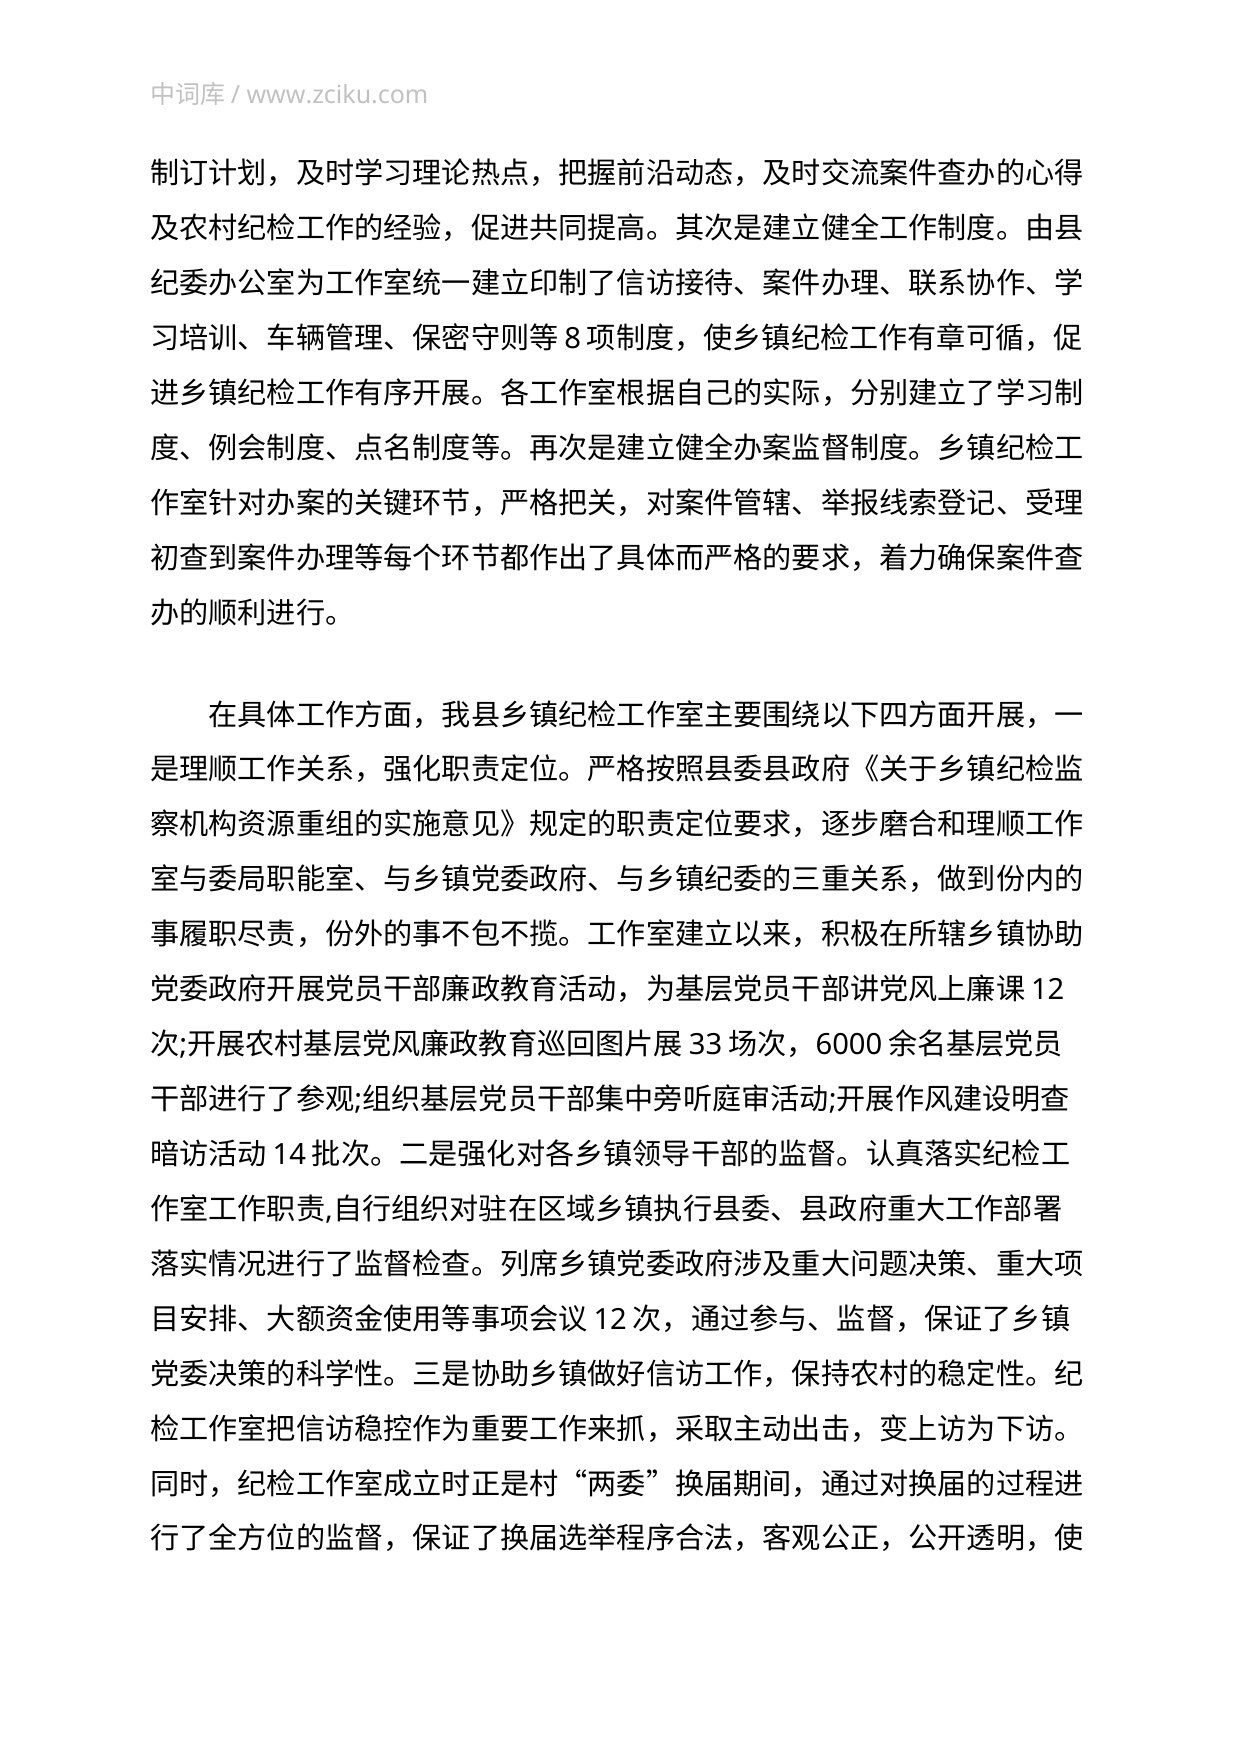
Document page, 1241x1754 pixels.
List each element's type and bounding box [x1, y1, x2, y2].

text [150, 150, 1090, 632]
text [150, 691, 1090, 1557]
